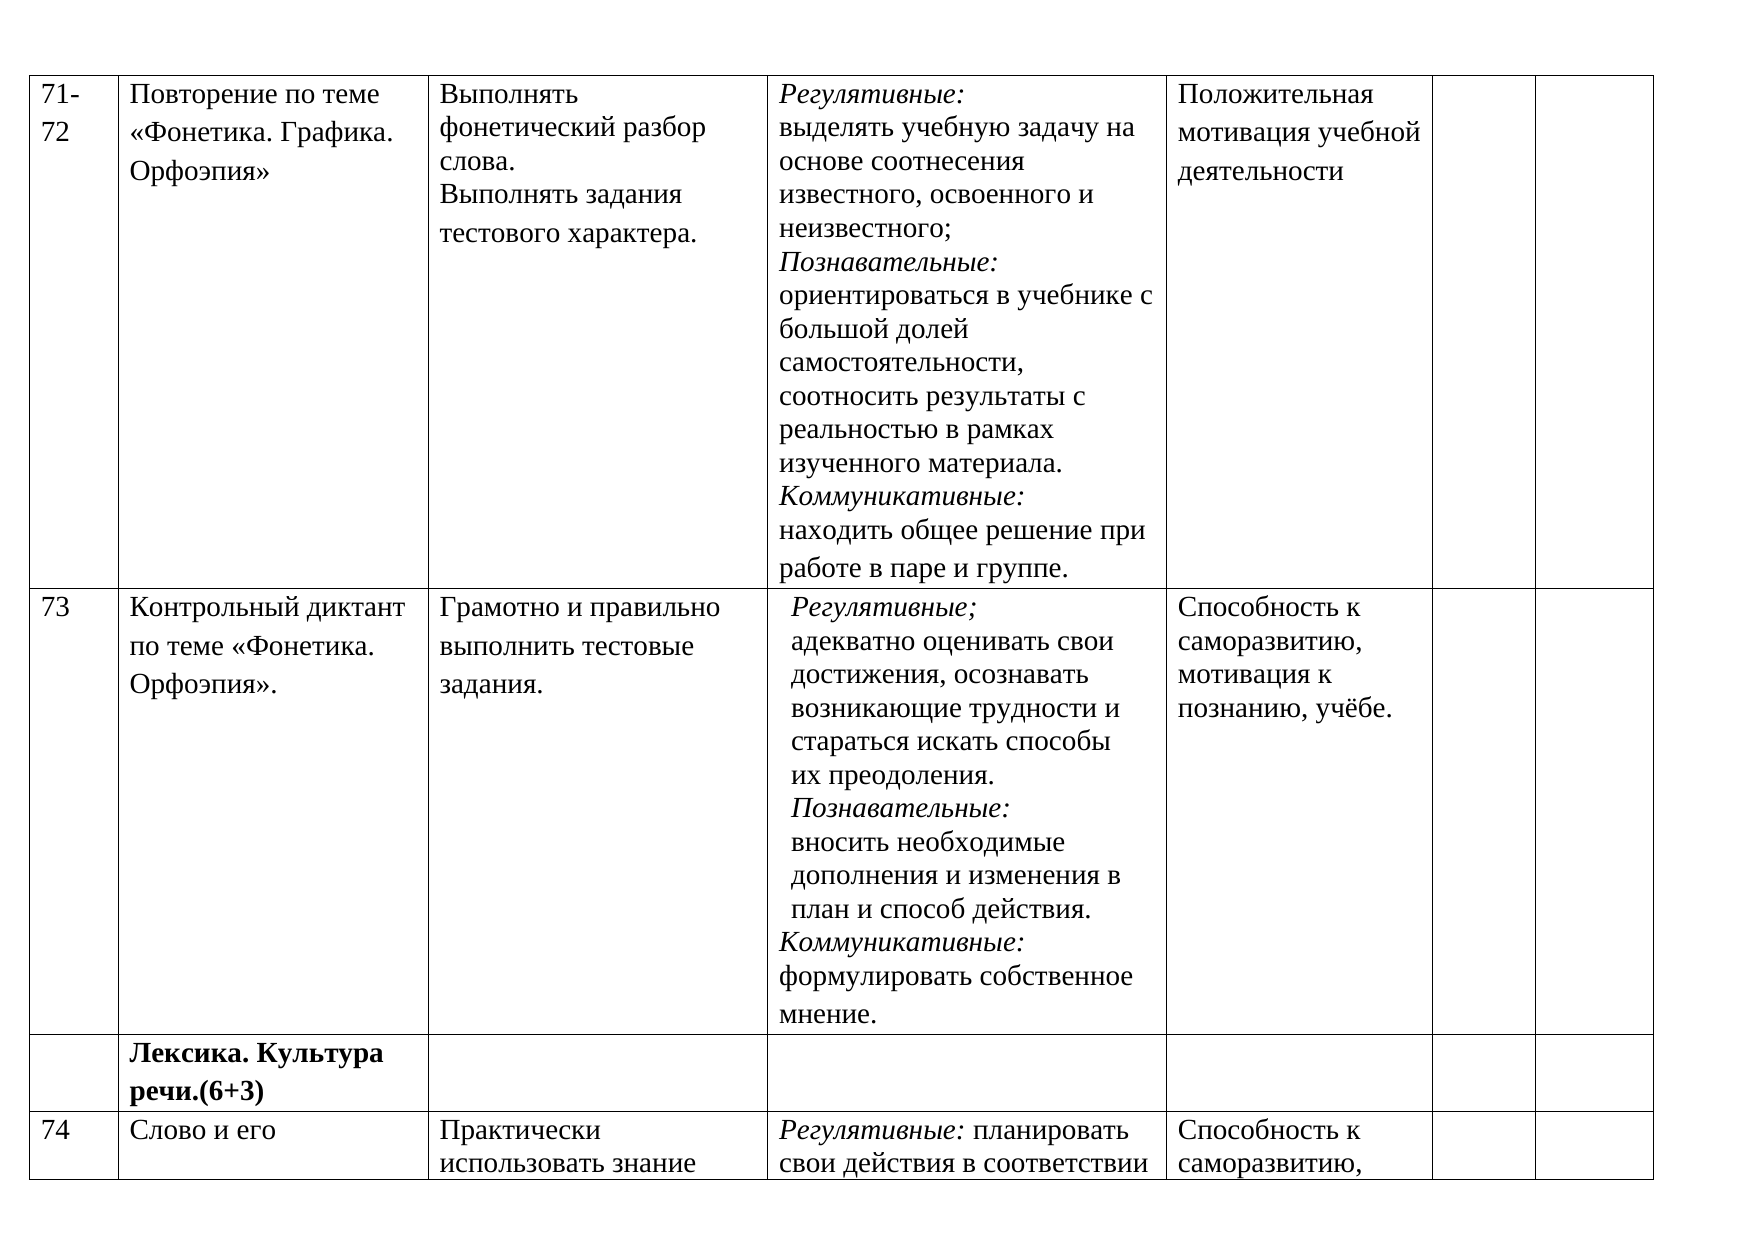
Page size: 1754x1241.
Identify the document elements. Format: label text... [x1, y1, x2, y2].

table_cell [1536, 76, 1653, 588]
table_cell 74 [30, 1112, 118, 1179]
table_cell [1167, 1035, 1432, 1111]
table_cell [768, 1035, 1166, 1111]
table_cell Контрольный диктант по теме «Фонетика. Орфоэпия». [119, 589, 428, 1034]
table_cell Регулятивные; адекватно оценивать свои достижения, осознавать возникающие трудности и стараться искать способы их преодоления. Познавательные: вносить необходимые дополнения и изменения в план и способ действия. Коммуникативные: формулировать собственное мнение. [768, 589, 1166, 1034]
table_cell [1536, 1035, 1653, 1111]
table_cell Регулятивные: выделять учебную задачу на основе соотнесения известного, освоенного и неизвестного; Познавательные: ориентироваться в учебнике с большой долей самостоятельности, соотносить результаты с реальностью в рамках изученного материала. Коммуникативные: находить общее решение при работе в паре и группе. [768, 76, 1166, 588]
table_cell Лексика. Культура речи.(6+3) [119, 1035, 428, 1111]
table_cell [1536, 1112, 1653, 1179]
table_cell [1433, 1035, 1535, 1111]
table_cell [1433, 76, 1535, 588]
table_cell Способность к саморазвитию, мотивация к познанию, учёбе. [1167, 589, 1432, 1034]
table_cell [1167, 1112, 1432, 1179]
table_cell [1433, 1112, 1535, 1179]
table_cell Грамотно и правильно выполнить тестовые задания. [429, 589, 767, 1034]
table_cell Повторение по теме «Фонетика. Графика. Орфоэпия» [119, 76, 428, 588]
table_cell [1167, 76, 1432, 588]
table_cell 71-72 [30, 76, 118, 588]
table_cell [1433, 589, 1535, 1034]
table_cell [1536, 589, 1653, 1034]
table_cell [429, 1035, 767, 1111]
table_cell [768, 1112, 1166, 1179]
table_cell 73 [30, 589, 118, 1034]
table_cell Выполнять фонетический разбор слова. Выполнять задания тестового характера. [429, 76, 767, 588]
table_cell [30, 1035, 118, 1111]
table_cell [119, 1112, 428, 1179]
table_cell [429, 1112, 767, 1179]
